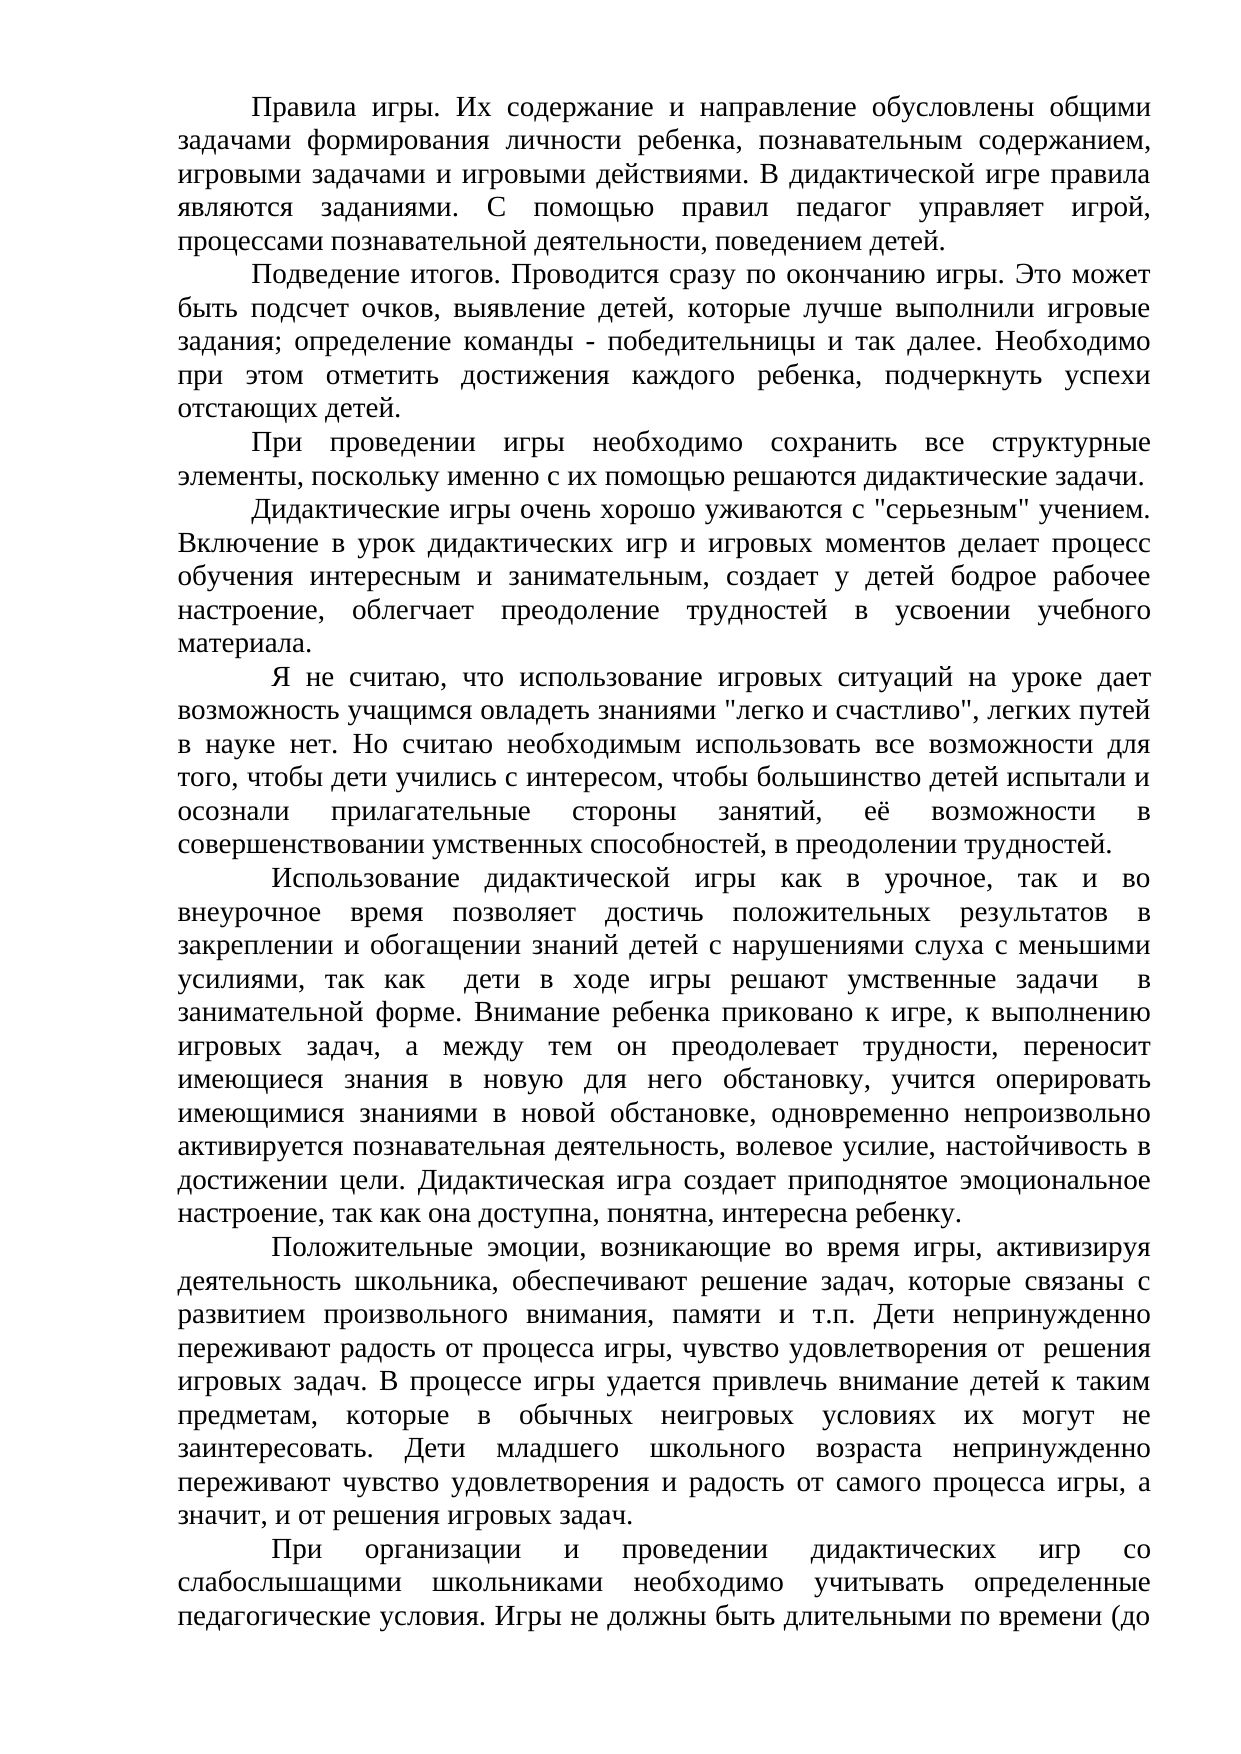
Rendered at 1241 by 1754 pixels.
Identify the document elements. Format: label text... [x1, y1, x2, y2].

text При проведении игры необходимо сохранить все структурные элементы, поскольку именно с их помощью решаются дидактические задачи. [177, 424, 1152, 491]
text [177, 1531, 1152, 1632]
text Использование дидактической игры как в урочное, так и во внеурочное время позволяет достичь положительных результатов в закреплении и обогащении знаний детей с нарушениями слуха с меньшими усилиями, так как дети в ходе игры решают умственные задачи в занимательной форме. Внимание ребенка приковано к игре, к выполнению игровых задач, а между тем он преодолевает трудности, переносит имеющиеся знания в новую для него обстановку, учится оперировать имеющимися знаниями в новой обстановке, одновременно непроизвольно активируется познавательная деятельность, волевое усилие, настойчивость в достижении цели. Дидактическая игра создает приподнятое эмоциональное настроение, так как она доступна, понятна, интересна ребенку. [177, 860, 1152, 1229]
text Дидактические игры очень хорошо уживаются с "серьезным" учением. Включение в урок дидактических игр и игровых моментов делает процесс обучения интересным и занимательным, создает у детей бодрое рабочее настроение, облегчает преодоление трудностей в усвоении учебного материала. [177, 491, 1152, 659]
text Я не считаю, что использование игровых ситуаций на уроке дает возможность учащимся овладеть знаниями "легко и счастливо", легких путей в науке нет. Но считаю необходимым использовать все возможности для того, чтобы дети учились с интересом, чтобы большинство детей испытали и осознали прилагательные стороны занятий, её возможности в совершенствовании умственных способностей, в преодолении трудностей. [177, 659, 1152, 860]
text Подведение итогов. Проводится сразу по окончанию игры. Это может быть подсчет очков, выявление детей, которые лучше выполнили игровые задания; определение команды - победительницы и так далее. Необходимо при этом отметить достижения каждого ребенка, подчеркнуть успехи отстающих детей. [177, 256, 1152, 424]
text Правила игры. Их содержание и направление обусловлены общими задачами формирования личности ребенка, познавательным содержанием, игровыми задачами и игровыми действиями. В дидактической игре правила являются заданиями. С помощью правил педагог управляет игрой, процессами познавательной деятельности, поведением детей. [177, 89, 1152, 256]
text Положительные эмоции, возникающие во время игры, активизируя деятельность школьника, обеспечивают решение задач, которые связаны с развитием произвольного внимания, памяти и т.п. Дети непринужденно переживают радость от процесса игры, чувство удовлетворения от решения игровых задач. В процессе игры удается привлечь внимание детей к таким предметам, которые в обычных неигровых условиях их могут не заинтересовать. Дети младшего школьного возраста непринужденно переживают чувство удовлетворения и радость от самого процесса игры, а значит, и от решения игровых задач. [177, 1229, 1152, 1531]
